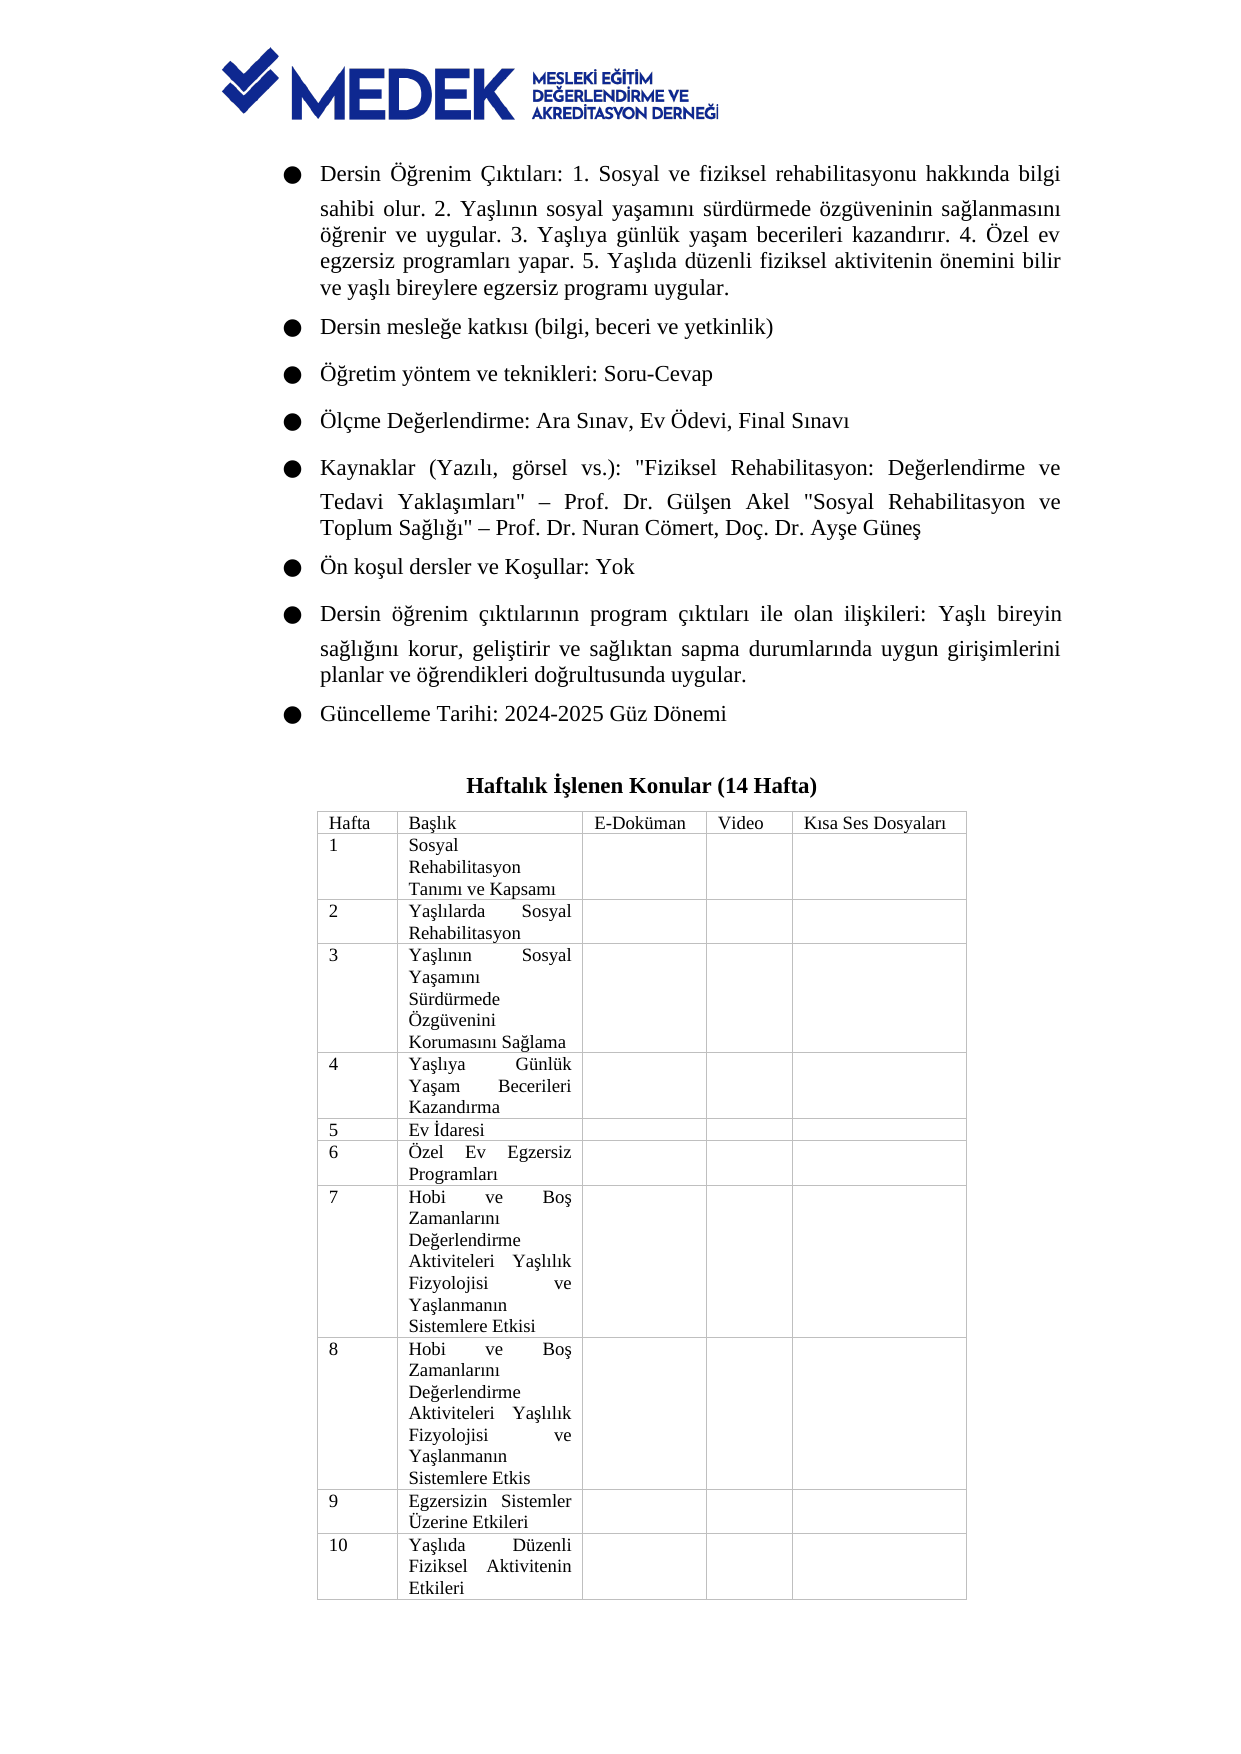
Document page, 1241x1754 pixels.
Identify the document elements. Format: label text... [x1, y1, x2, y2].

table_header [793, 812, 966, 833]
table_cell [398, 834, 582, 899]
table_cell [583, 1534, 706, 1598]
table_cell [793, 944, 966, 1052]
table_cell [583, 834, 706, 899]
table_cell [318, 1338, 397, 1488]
list Ön koşul dersler ve Koşullar: Yok [282, 541, 1062, 588]
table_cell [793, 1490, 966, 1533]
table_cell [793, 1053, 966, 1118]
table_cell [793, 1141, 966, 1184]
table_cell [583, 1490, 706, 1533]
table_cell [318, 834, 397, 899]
list Dersin Öğrenim Çıktıları: 1. Sosyal ve fiziksel rehabilitasyonu hakkında bilgi sahibi olur. 2. Yaşlının sosyal yaşamını sürdürmede özgüveninin sağlanmasını öğrenir ve uygular. 3. Yaşlıya günlük yaşam becerileri kazandırır. 4. Özel ev egzersiz programları yapar. 5. Yaşlıda düzenli fiziksel aktivitenin önemini bilir ve yaşlı bireylere egzersiz programı uygular. [282, 148, 1062, 300]
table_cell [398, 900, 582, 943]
picture [221, 47, 719, 120]
text Haftalık İşlenen Konular (14 Hafta) [221, 772, 1062, 798]
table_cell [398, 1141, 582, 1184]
list Öğretim yöntem ve teknikleri: Soru-Cevap [282, 347, 1062, 394]
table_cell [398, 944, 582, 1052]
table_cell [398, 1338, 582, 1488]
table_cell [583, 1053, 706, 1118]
list Güncelleme Tarihi: 2024-2025 Güz Dönemi [282, 687, 1062, 734]
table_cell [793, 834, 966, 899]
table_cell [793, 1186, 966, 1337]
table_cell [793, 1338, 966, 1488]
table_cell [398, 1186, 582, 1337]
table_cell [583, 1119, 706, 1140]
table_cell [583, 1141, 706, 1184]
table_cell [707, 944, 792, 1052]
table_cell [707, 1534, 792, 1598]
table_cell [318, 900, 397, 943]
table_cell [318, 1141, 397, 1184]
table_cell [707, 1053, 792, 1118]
list Ölçme Değerlendirme: Ara Sınav, Ev Ödevi, Final Sınavı [282, 394, 1062, 441]
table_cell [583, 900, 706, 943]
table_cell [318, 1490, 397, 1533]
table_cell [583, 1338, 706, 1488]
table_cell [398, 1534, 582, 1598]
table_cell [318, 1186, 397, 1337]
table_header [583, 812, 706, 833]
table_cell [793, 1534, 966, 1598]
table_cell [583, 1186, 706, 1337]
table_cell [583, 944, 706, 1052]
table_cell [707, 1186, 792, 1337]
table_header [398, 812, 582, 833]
list Dersin öğrenim çıktılarının program çıktıları ile olan ilişkileri: Yaşlı bireyin sağlığını korur, geliştirir ve sağlıktan sapma durumlarında uygun girişimlerini planlar ve öğrendikleri doğrultusunda uygular. [282, 588, 1062, 687]
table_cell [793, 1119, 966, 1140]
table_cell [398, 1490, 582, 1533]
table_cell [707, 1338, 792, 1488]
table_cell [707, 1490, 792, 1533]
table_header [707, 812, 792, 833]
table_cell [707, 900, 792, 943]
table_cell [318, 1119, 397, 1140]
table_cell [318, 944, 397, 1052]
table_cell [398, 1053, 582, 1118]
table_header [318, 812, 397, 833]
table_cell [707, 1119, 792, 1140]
list Kaynaklar (Yazılı, görsel vs.): "Fiziksel Rehabilitasyon: Değerlendirme ve Tedavi Yaklaşımları" – Prof. Dr. Gülşen Akel "Sosyal Rehabilitasyon ve Toplum Sağlığı" – Prof. Dr. Nuran Cömert, Doç. Dr. Ayşe Güneş [282, 441, 1062, 541]
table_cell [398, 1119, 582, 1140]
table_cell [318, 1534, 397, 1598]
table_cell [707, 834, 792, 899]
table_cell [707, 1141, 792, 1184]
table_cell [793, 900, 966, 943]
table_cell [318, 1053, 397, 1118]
list Dersin mesleğe katkısı (bilgi, beceri ve yetkinlik) [282, 300, 1062, 347]
